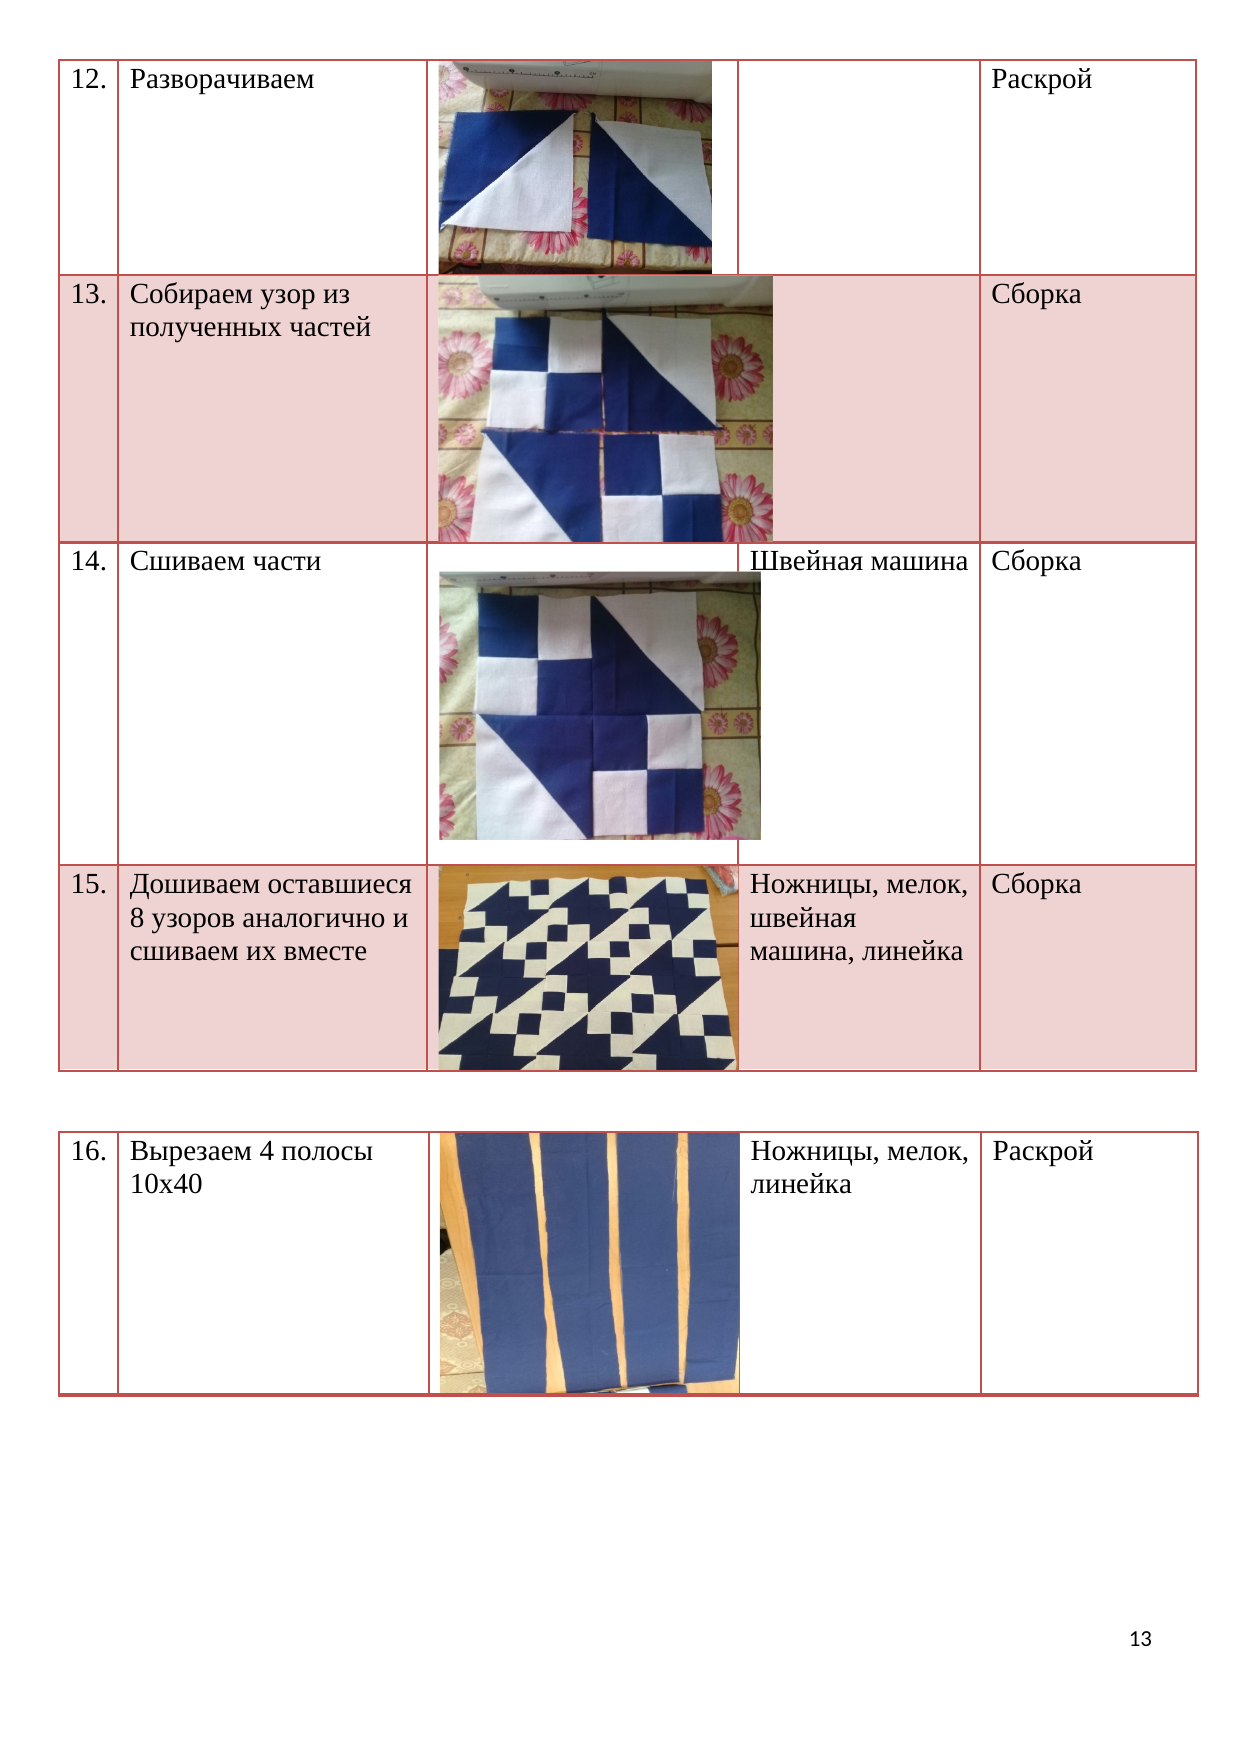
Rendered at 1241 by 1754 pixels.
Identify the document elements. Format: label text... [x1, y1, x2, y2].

table_cell 13. [60, 276, 117, 541]
picture [440, 572, 760, 840]
picture [438, 61, 712, 274]
table_header Вырезаем 4 полосы 10х40 [119, 1133, 428, 1392]
table_cell [428, 61, 438, 274]
table_header Ножницы, мелок, линейка [740, 1133, 980, 1392]
table_cell Дошиваем оставшиеся 8 узоров аналогично и сшиваем их вместе [119, 866, 426, 1069]
table_header Раскрой [982, 1133, 1197, 1392]
picture [438, 866, 739, 1070]
picture [439, 276, 773, 542]
table_cell 14. [60, 544, 117, 864]
table_cell Сшиваем части [119, 544, 426, 864]
table_cell Швейная машина [739, 544, 979, 864]
table_cell 15. [60, 866, 117, 1069]
picture [439, 1133, 740, 1393]
table_header [430, 1133, 439, 1392]
table_cell [428, 866, 438, 1069]
table_header 16. [60, 1133, 117, 1392]
table_cell Сборка [981, 276, 1195, 541]
table_cell Ножницы, мелок, швейная машина, линейка [739, 866, 979, 1069]
table_cell [428, 544, 737, 864]
table_cell Сборка [981, 544, 1195, 864]
table_cell Разворачиваем [119, 61, 426, 274]
table_cell Собираем узор из полученных частей [119, 276, 426, 541]
table_cell [712, 61, 737, 274]
table_cell Раскрой [981, 61, 1195, 274]
table_cell [773, 276, 979, 541]
table_cell 12. [60, 61, 117, 274]
table_cell [739, 61, 979, 274]
table_cell Сборка [981, 866, 1195, 1069]
table_cell [428, 276, 438, 541]
